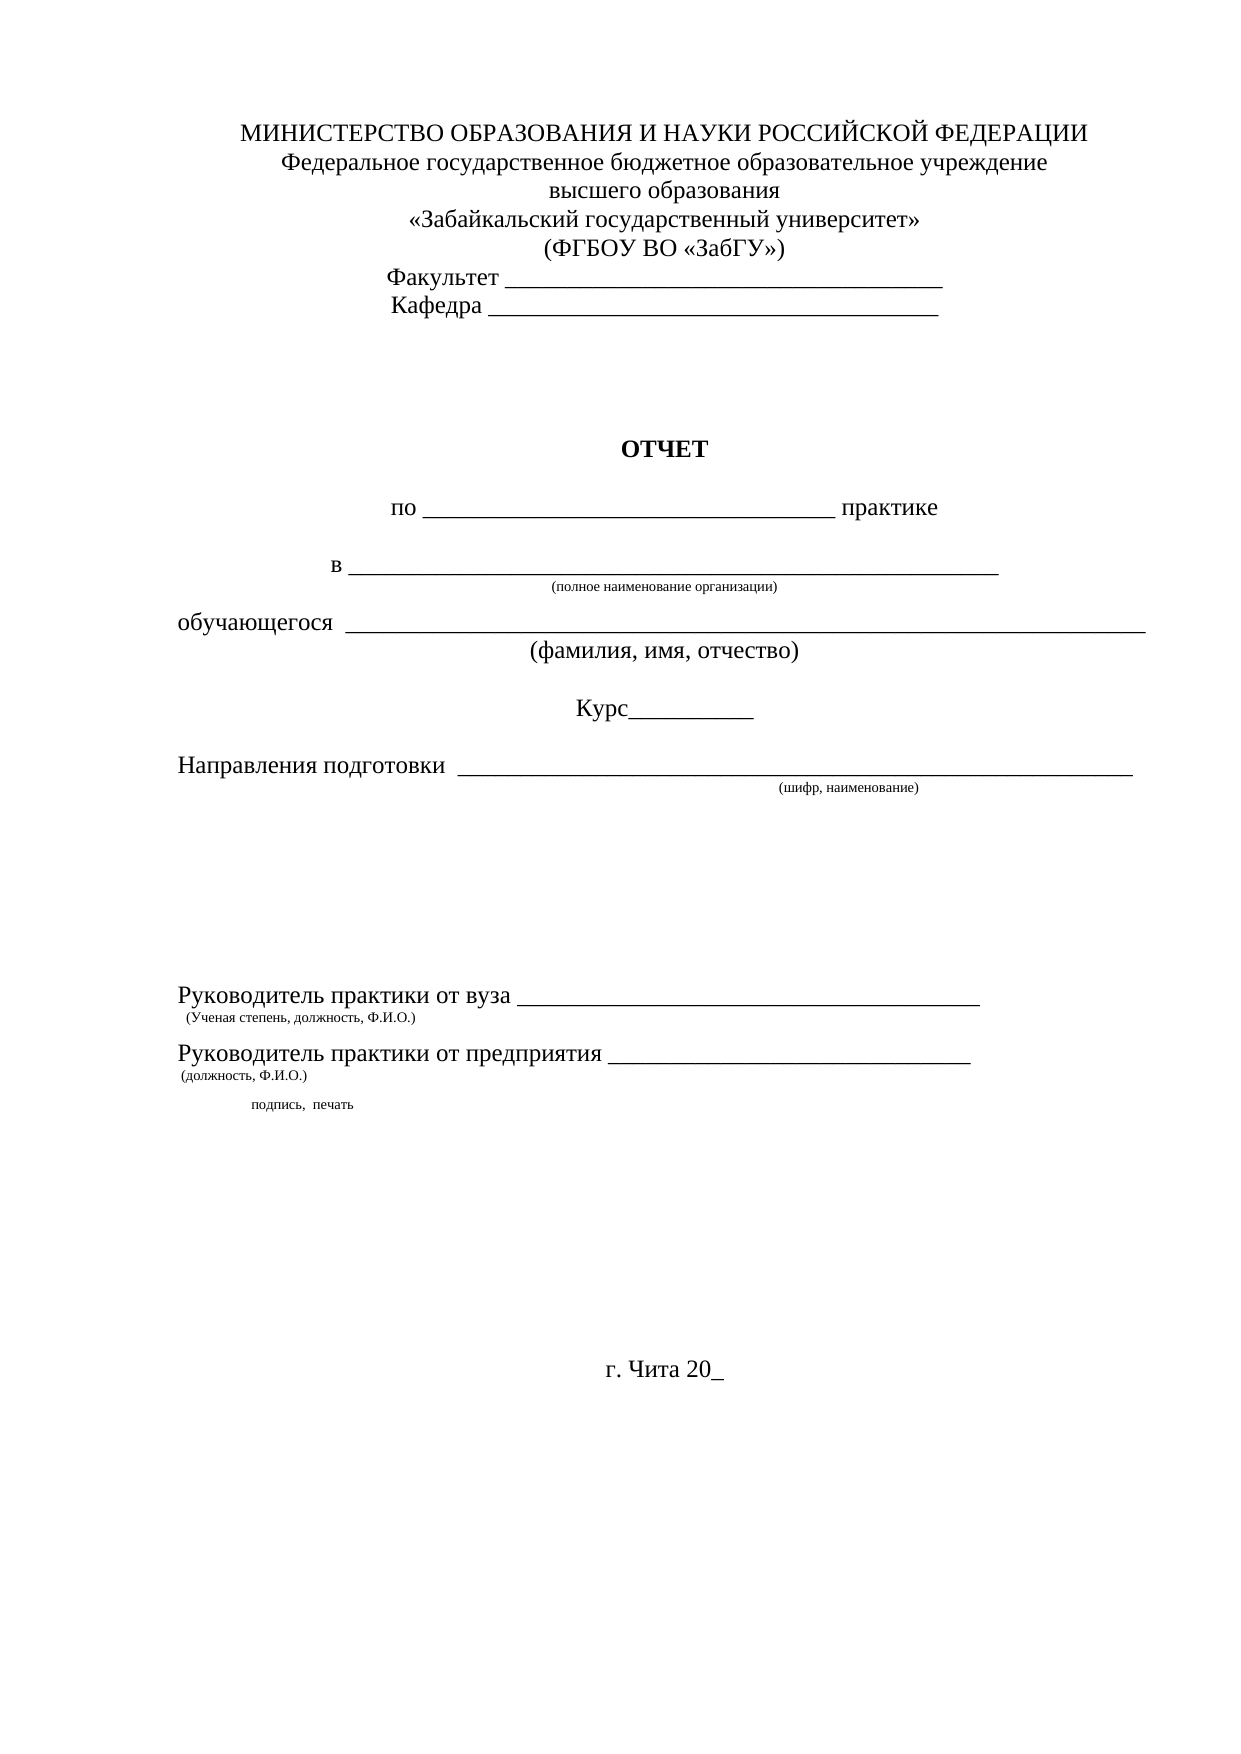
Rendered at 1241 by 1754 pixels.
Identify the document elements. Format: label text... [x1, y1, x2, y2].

text (фамилия, имя, отчество) [177, 636, 1152, 664]
text по _________________________________ практике [177, 492, 1152, 521]
subtitle Направления подготовки ______________________________________________________ [177, 751, 1152, 779]
text «Забайкальский государственный университет» [177, 204, 1152, 233]
text Курс__________ [177, 693, 1152, 722]
text (шифр, наименование) [472, 779, 1152, 808]
text Кафедра ____________________________________ [177, 291, 1152, 319]
text Федеральное государственное бюджетное образовательное учреждение [177, 147, 1152, 176]
text обучающегося ________________________________________________________________ [177, 607, 1152, 636]
text Факультет ___________________________________ [177, 262, 1152, 291]
text (ФГБОУ ВО «ЗабГУ») [177, 233, 1152, 262]
text Руководитель практики от вуза _____________________________________ [177, 981, 1152, 1009]
text Руководитель практики от предприятия _____________________________ [177, 1038, 1152, 1067]
text г. Чита 20_ [177, 1354, 1152, 1383]
text в ____________________________________________________ [177, 549, 1152, 578]
text (Ученая степень, должность, Ф.И.О.) [177, 1009, 1152, 1038]
text подпись, печать [177, 1096, 1152, 1124]
text высшего образования [177, 176, 1152, 204]
text (должность, Ф.И.О.) [177, 1067, 1152, 1096]
text МИНИСТЕРСТВО ОБРАЗОВАНИЯ И НАУКИ РОССИЙСКОЙ ФЕДЕРАЦИИ [177, 118, 1152, 147]
text ОТЧЕТ [177, 434, 1152, 463]
text (полное наименование организации) [177, 578, 1152, 607]
